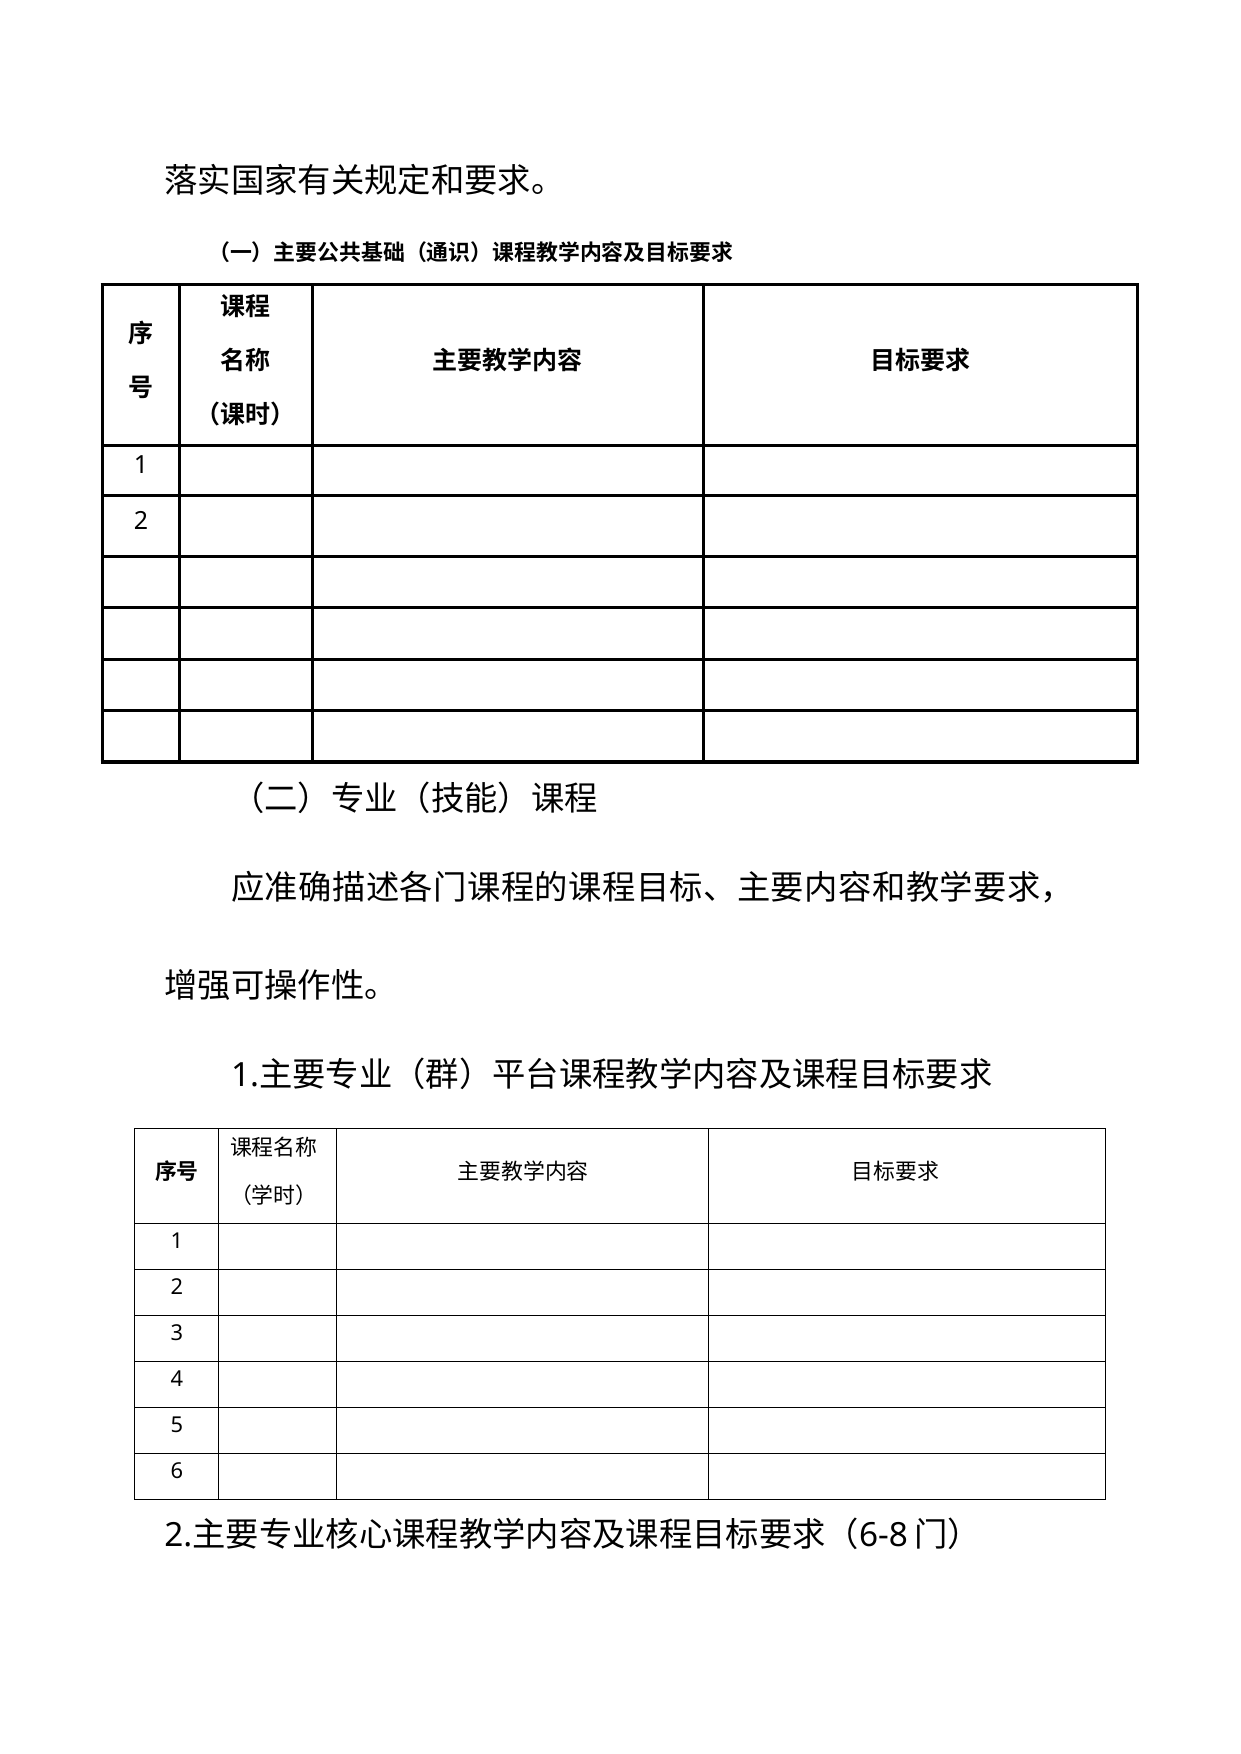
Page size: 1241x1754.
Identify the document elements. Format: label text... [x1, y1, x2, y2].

table_cell [181, 609, 311, 657]
table_header 主要教学内容 [314, 286, 702, 444]
table_cell [709, 1224, 1105, 1269]
table_cell 1 [104, 447, 178, 493]
table_header 序号 [135, 1129, 218, 1223]
text 2.主要专业核心课程教学内容及课程目标要求（6-8门） [164, 1500, 1076, 1565]
table_cell 4 [135, 1362, 218, 1407]
table_cell [705, 558, 1136, 606]
table_cell [181, 661, 311, 709]
table_cell [314, 497, 702, 554]
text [164, 146, 1076, 211]
table_cell [104, 609, 178, 657]
table_header 课程 名称 （课时） [181, 286, 311, 444]
table_cell [104, 712, 178, 760]
table_cell [314, 712, 702, 760]
table_cell 2 [104, 497, 178, 554]
list 主要公共基础（通识）课程教学内容及目标要求 [208, 235, 1076, 267]
table_cell [705, 609, 1136, 657]
table_cell [705, 661, 1136, 709]
table_cell [181, 712, 311, 760]
table_cell [705, 712, 1136, 760]
table_cell [709, 1454, 1105, 1499]
table_cell [314, 609, 702, 657]
table_header 目标要求 [709, 1129, 1105, 1223]
table_header 序 号 [104, 286, 178, 444]
table_cell [337, 1316, 708, 1361]
text 应准确描述各门课程的课程目标、主要内容和教学要求，增强可操作性。 [164, 853, 1076, 1015]
table_cell [705, 447, 1136, 493]
text 1.主要专业（群）平台课程教学内容及课程目标要求 [164, 1039, 1076, 1104]
table_cell [709, 1270, 1105, 1315]
table_cell [314, 558, 702, 606]
table_header 主要教学内容 [337, 1129, 708, 1223]
table_cell [337, 1224, 708, 1269]
table_cell [709, 1408, 1105, 1453]
table_cell [705, 497, 1136, 554]
table_cell 2 [135, 1270, 218, 1315]
table_cell [219, 1316, 336, 1361]
table_cell 3 [135, 1316, 218, 1361]
table_cell [181, 558, 311, 606]
table_header 课程名称 （学时） [219, 1129, 336, 1223]
table_cell 1 [135, 1224, 218, 1269]
table_cell [219, 1270, 336, 1315]
text （二）专业（技能）课程 [164, 764, 1076, 828]
table_cell [709, 1362, 1105, 1407]
table_cell [219, 1224, 336, 1269]
table_header 目标要求 [705, 286, 1136, 444]
table_cell [337, 1454, 708, 1499]
table_cell [219, 1408, 336, 1453]
table_cell [104, 558, 178, 606]
table_cell [314, 447, 702, 493]
table_cell [219, 1454, 336, 1499]
table_cell [337, 1270, 708, 1315]
table_cell [314, 661, 702, 709]
table_cell [181, 497, 311, 554]
table_cell [104, 661, 178, 709]
table_cell [709, 1316, 1105, 1361]
table_cell 6 [135, 1454, 218, 1499]
table_cell [181, 447, 311, 493]
table_cell [337, 1408, 708, 1453]
table_cell [219, 1362, 336, 1407]
table_cell [337, 1362, 708, 1407]
table_cell 5 [135, 1408, 218, 1453]
